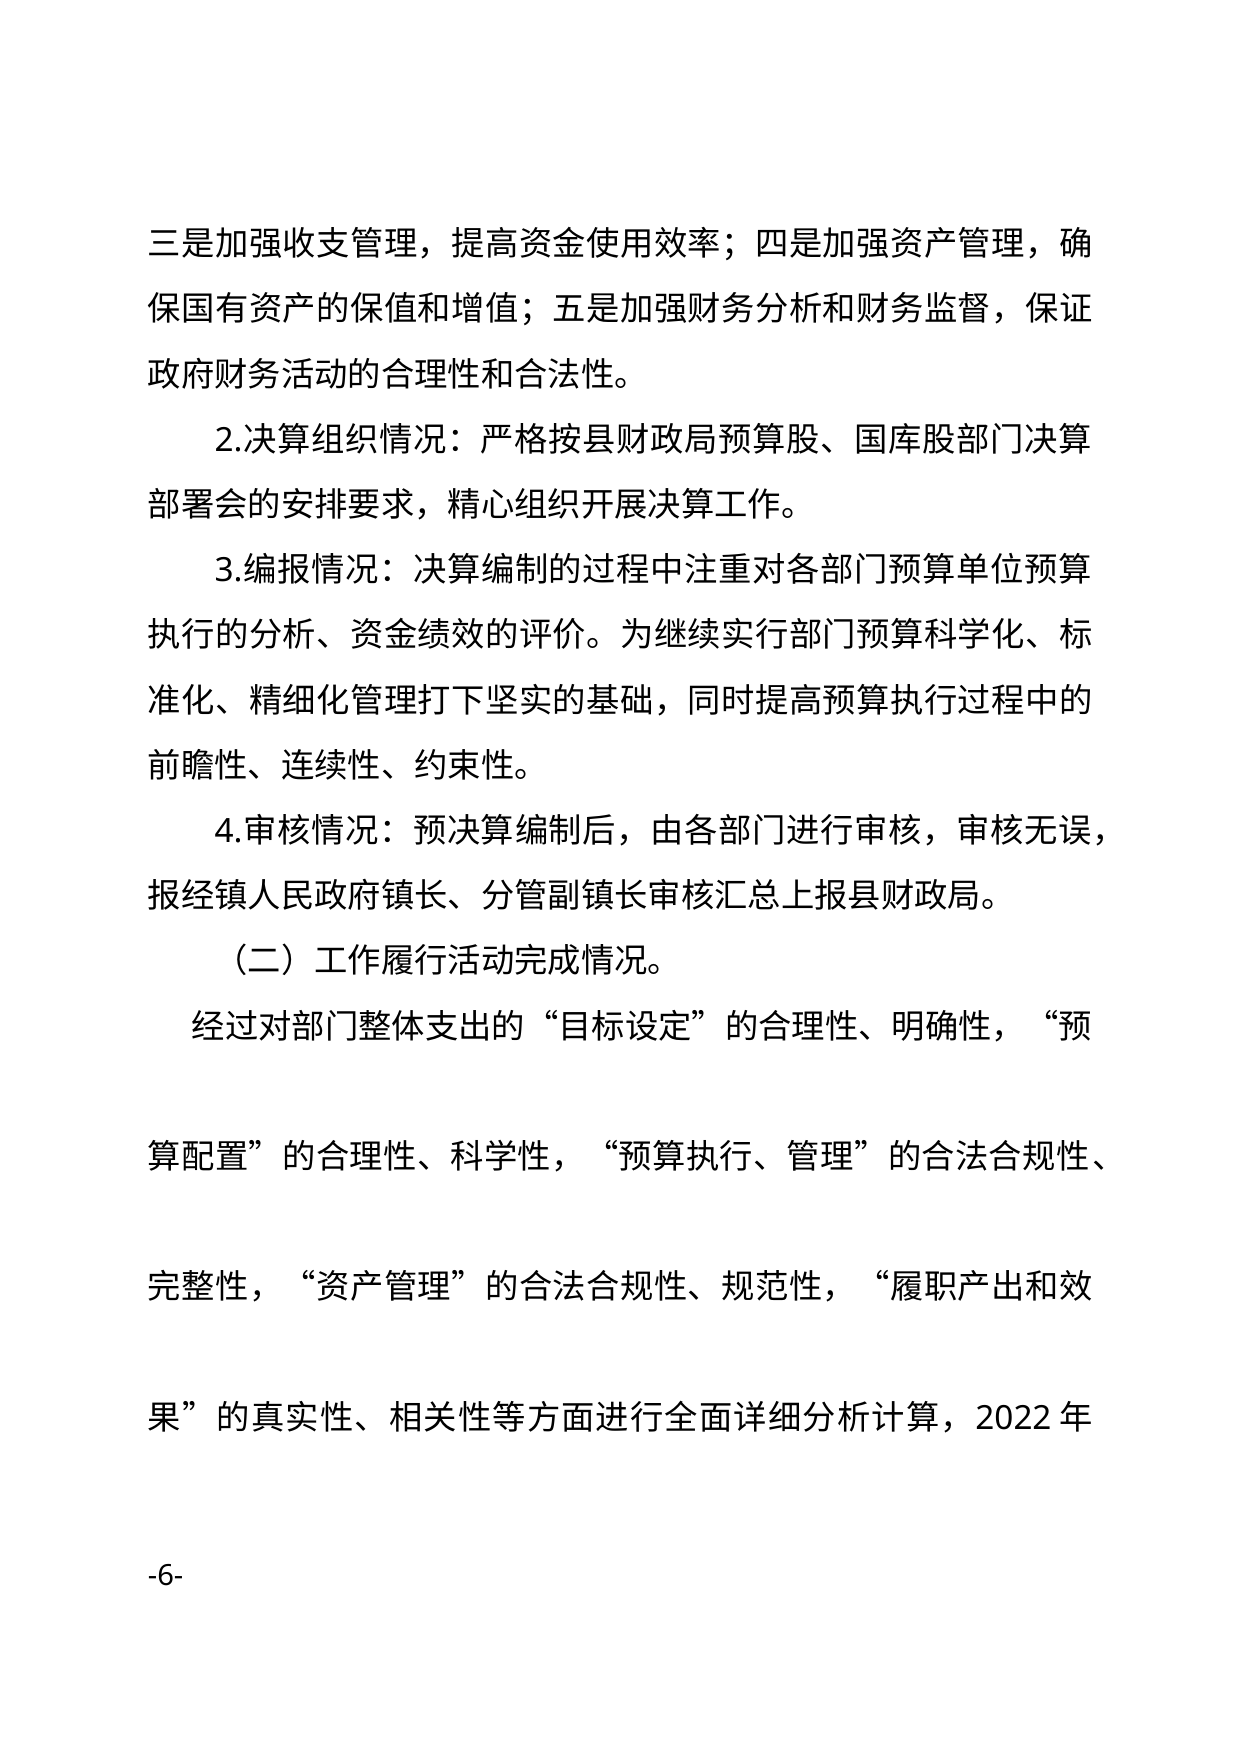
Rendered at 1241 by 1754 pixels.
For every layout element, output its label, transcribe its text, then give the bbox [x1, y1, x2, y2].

text 4.审核情况：预决算编制后，由各部门进行审核，审核无误，报经镇人民政府镇长、分管副镇长审核汇总上报县财政局。 [148, 795, 1092, 926]
text （二）工作履行活动完成情况。 [148, 926, 1092, 991]
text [148, 208, 1092, 404]
text 2.决算组织情况：严格按县财政局预算股、国库股部门决算部署会的安排要求，精心组织开展决算工作。 [148, 404, 1092, 534]
text 3.编报情况：决算编制的过程中注重对各部门预算单位预算执行的分析、资金绩效的评价。为继续实行部门预算科学化、标准化、精细化管理打下坚实的基础，同时提高预算执行过程中的前瞻性、连续性、约束性。 [148, 534, 1092, 795]
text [148, 991, 1092, 1447]
